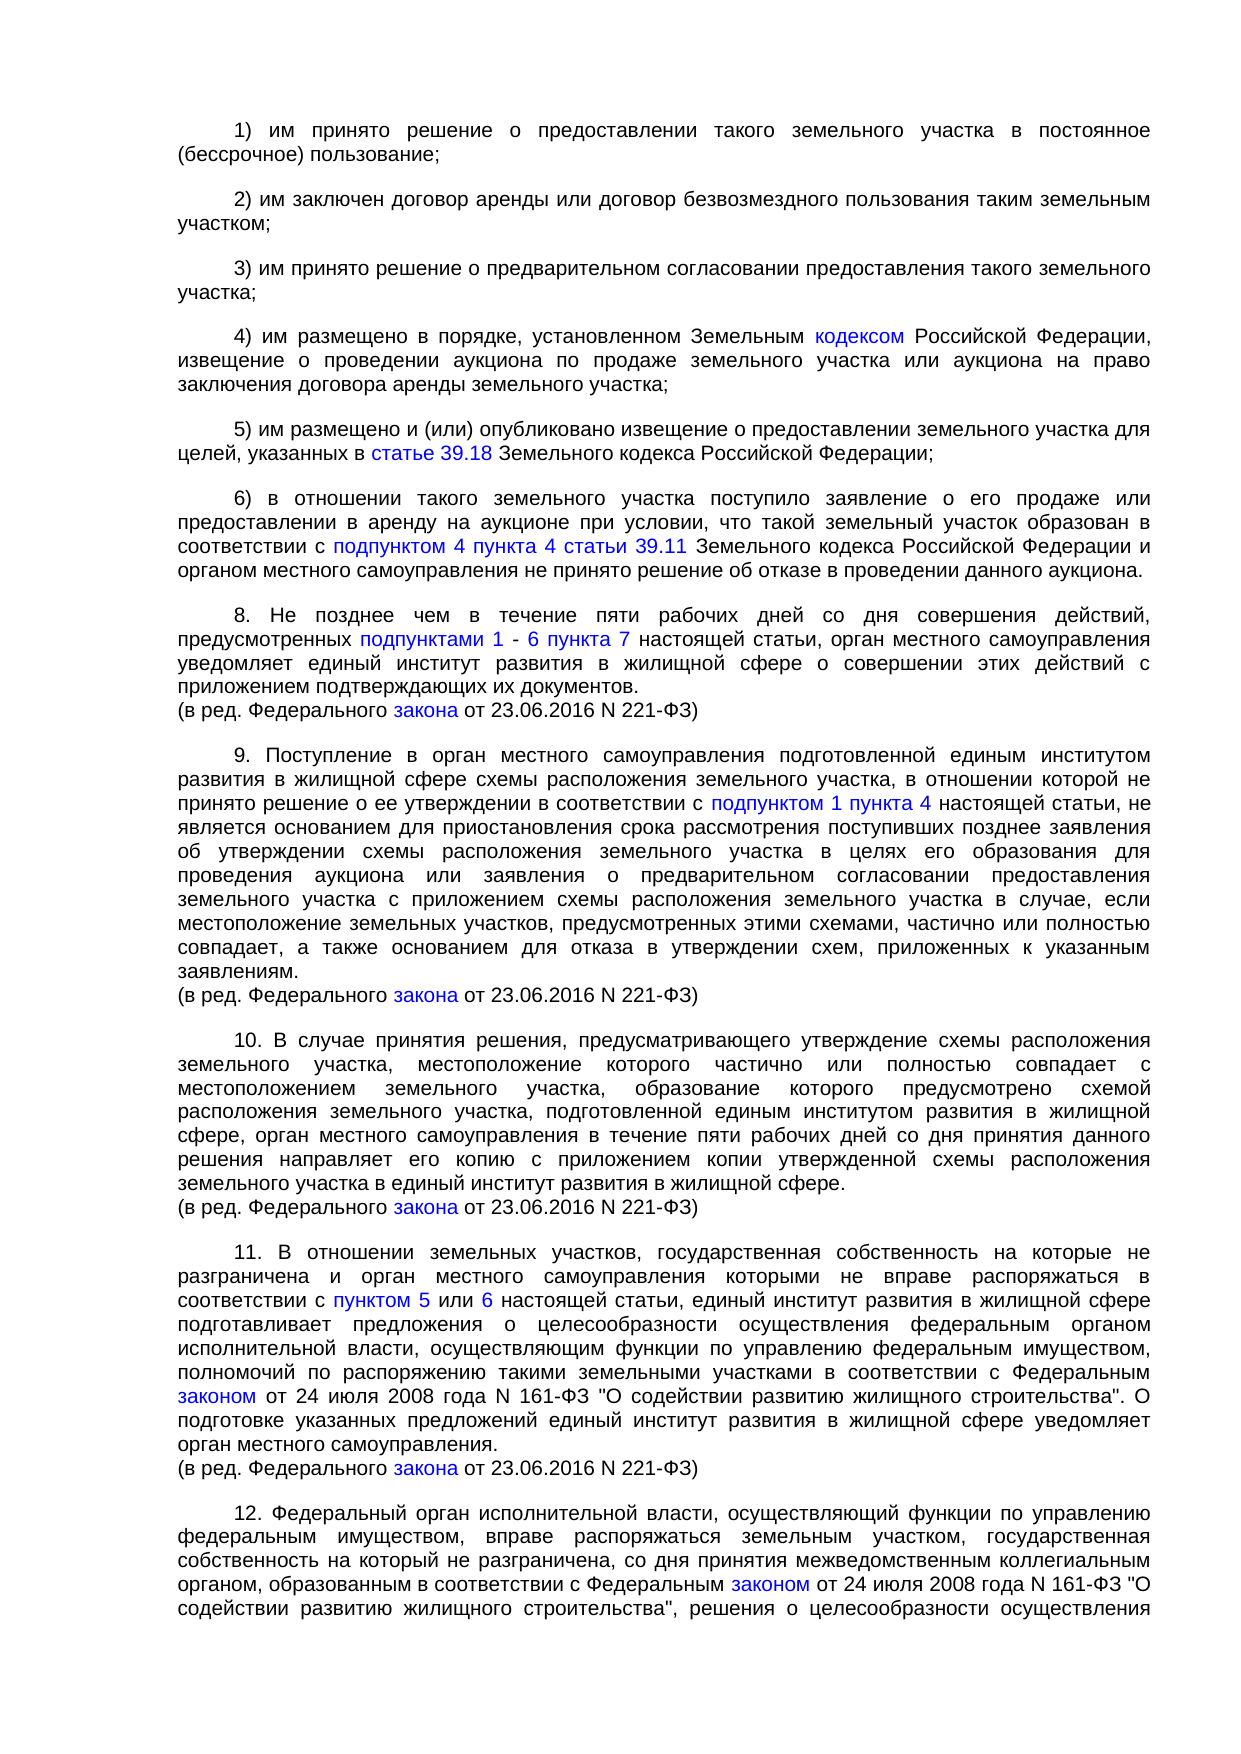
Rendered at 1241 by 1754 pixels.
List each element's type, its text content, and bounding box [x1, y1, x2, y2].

text 3) им принято решение о предварительном согласовании предоставления такого земельного участка; [177, 256, 1152, 303]
text 1) им принято решение о предоставлении такого земельного участка в постоянное (бессрочное) пользование; [177, 118, 1152, 166]
text 6) в отношении такого земельного участка поступило заявление о его продаже или предоставлении в аренду на аукционе при условии, что такой земельный участок образован в соответствии с подпунктом 4 пункта 4 статьи 39.11 Земельного кодекса Российской Федерации и органом местного самоуправления не принято решение об отказе в проведении данного аукциона. [177, 486, 1152, 582]
text 9. Поступление в орган местного самоуправления подготовленной единым институтом развития в жилищной сфере схемы расположения земельного участка, в отношении которой не принято решение о ее утверждении в соответствии с подпунктом 1 пункта 4 настоящей статьи, не является основанием для приостановления срока рассмотрения поступивших позднее заявления об утверждении схемы расположения земельного участка в целях его образования для проведения аукциона или заявления о предварительном согласовании предоставления земельного участка с приложением схемы расположения земельного участка в случае, если местоположение земельных участков, предусмотренных этими схемами, частично или полностью совпадает, а также основанием для отказа в утверждении схем, приложенных к указанным заявлениям. [177, 743, 1152, 983]
text 10. В случае принятия решения, предусматривающего утверждение схемы расположения земельного участка, местоположение которого частично или полностью совпадает с местоположением земельного участка, образование которого предусмотрено схемой расположения земельного участка, подготовленной единым институтом развития в жилищной сфере, орган местного самоуправления в течение пяти рабочих дней со дня принятия данного решения направляет его копию с приложением копии утвержденной схемы расположения земельного участка в единый институт развития в жилищной сфере. [177, 1027, 1152, 1195]
text (в ред. Федерального закона от 23.06.2016 N 221-ФЗ) [177, 1456, 1152, 1479]
text 4) им размещено в порядке, установленном Земельным кодексом Российской Федерации, извещение о проведении аукциона по продаже земельного участка или аукциона на право заключения договора аренды земельного участка; [177, 324, 1152, 396]
text (в ред. Федерального закона от 23.06.2016 N 221-ФЗ) [177, 1195, 1152, 1219]
text 5) им размещено и (или) опубликовано извещение о предоставлении земельного участка для целей, указанных в статье 39.18 Земельного кодекса Российской Федерации; [177, 417, 1152, 465]
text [177, 1500, 1152, 1620]
text 11. В отношении земельных участков, государственная собственность на которые не разграничена и орган местного самоуправления которыми не вправе распоряжаться в соответствии с пунктом 5 или 6 настоящей статьи, единый институт развития в жилищной сфере подготавливает предложения о целесообразности осуществления федеральным органом исполнительной власти, осуществляющим функции по управлению федеральным имуществом, полномочий по распоряжению такими земельными участками в соответствии с Федеральным законом от 24 июля 2008 года N 161-ФЗ "О содействии развитию жилищного строительства". О подготовке указанных предложений единый институт развития в жилищной сфере уведомляет орган местного самоуправления. [177, 1240, 1152, 1456]
text 2) им заключен договор аренды или договор безвозмездного пользования таким земельным участком; [177, 187, 1152, 235]
text 8. Не позднее чем в течение пяти рабочих дней со дня совершения действий, предусмотренных подпунктами 1 - 6 пункта 7 настоящей статьи, орган местного самоуправления уведомляет единый институт развития в жилищной сфере о совершении этих действий с приложением подтверждающих их документов. [177, 602, 1152, 698]
text (в ред. Федерального закона от 23.06.2016 N 221-ФЗ) [177, 983, 1152, 1007]
text (в ред. Федерального закона от 23.06.2016 N 221-ФЗ) [177, 698, 1152, 722]
